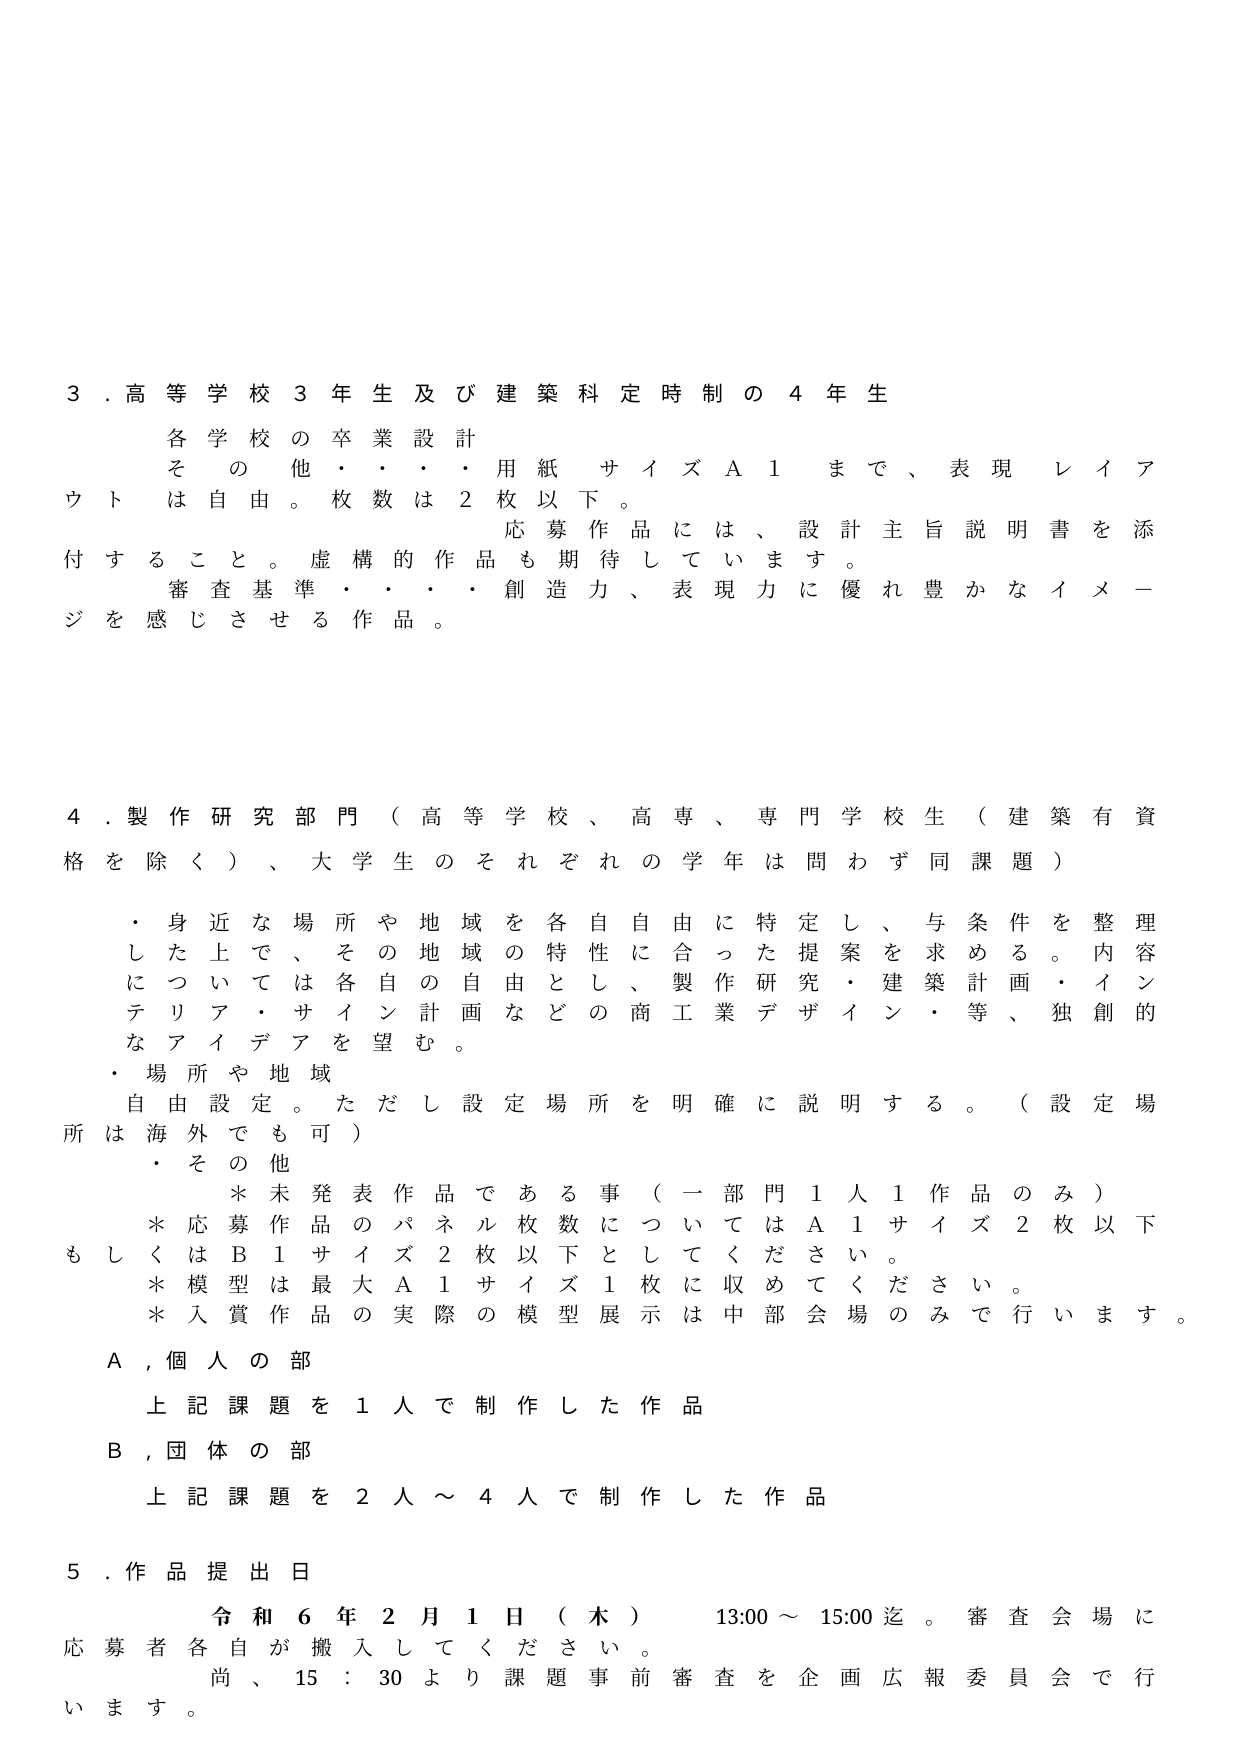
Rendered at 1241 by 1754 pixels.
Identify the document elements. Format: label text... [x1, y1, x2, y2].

text 令和６年２月１日（木） 13:00～15:00迄。審査会場に応募者各自が搬入してください。 [63, 1601, 1177, 1661]
text ＊未発表作品である事（一部門１人１作品のみ） [63, 1178, 1177, 1208]
text ・場所や地域 [63, 1057, 1177, 1087]
text ４. 製作研究部門（高等学校、高専、専門学校生（建築有資格を除く）、大学生のそれぞれの学年は問わず同課題） [63, 785, 1177, 876]
text 上記課題を１人で制作した作品 [63, 1389, 1177, 1419]
text 各学校の卒業設計 [63, 423, 1177, 453]
text ＊入賞作品の実際の模型展示は中部会場のみで行います。 [63, 1299, 1177, 1329]
text ＊模型は最大Ａ１サイズ１枚に収めてください。 [63, 1268, 1177, 1299]
text ・身近な場所や地域を各自自由に特定し、与条件を整理した上で、その地域の特性に合った提案を求める。内容については各自の自由とし、製作研究・建築計画・インテリア・サイン計画などの商工業デザイン・等、独創的なアイデアを望む。 [104, 906, 1177, 1057]
text ３. 高等学校３年生及び建築科定時制の４年生 [63, 362, 1177, 423]
text 尚、15：30より課題事前審査を企画広報委員会で行います。 [63, 1661, 1177, 1722]
text そ の 他・・・・用紙 サイズＡ１ まで、表現 レイアウト は自由。枚数は２枚以下。 [63, 453, 1177, 513]
text 上記課題を２人～４人で制作した作品 [63, 1480, 1177, 1510]
text Ａ,個人の部 [63, 1329, 1177, 1389]
text ５. 作品提出日 [63, 1540, 1177, 1601]
text 審査基準・・・・創造力、表現力に優れ豊かなイメ－ジを感じさせる作品。 [63, 574, 1177, 634]
text ・その他 [63, 1148, 1177, 1178]
text Ｂ,団体の部 [63, 1419, 1177, 1480]
text 応募作品には、設計主旨説明書を添付すること。虚構的作品も期待しています。 [63, 513, 1177, 574]
text 自由設定。ただし設定場所を明確に説明する。（設定場所は海外でも可） [63, 1087, 1177, 1148]
text ＊応募作品のパネル枚数についてはＡ１サイズ２枚以下もしくはＢ１サイズ２枚以下としてください。 [63, 1208, 1177, 1268]
